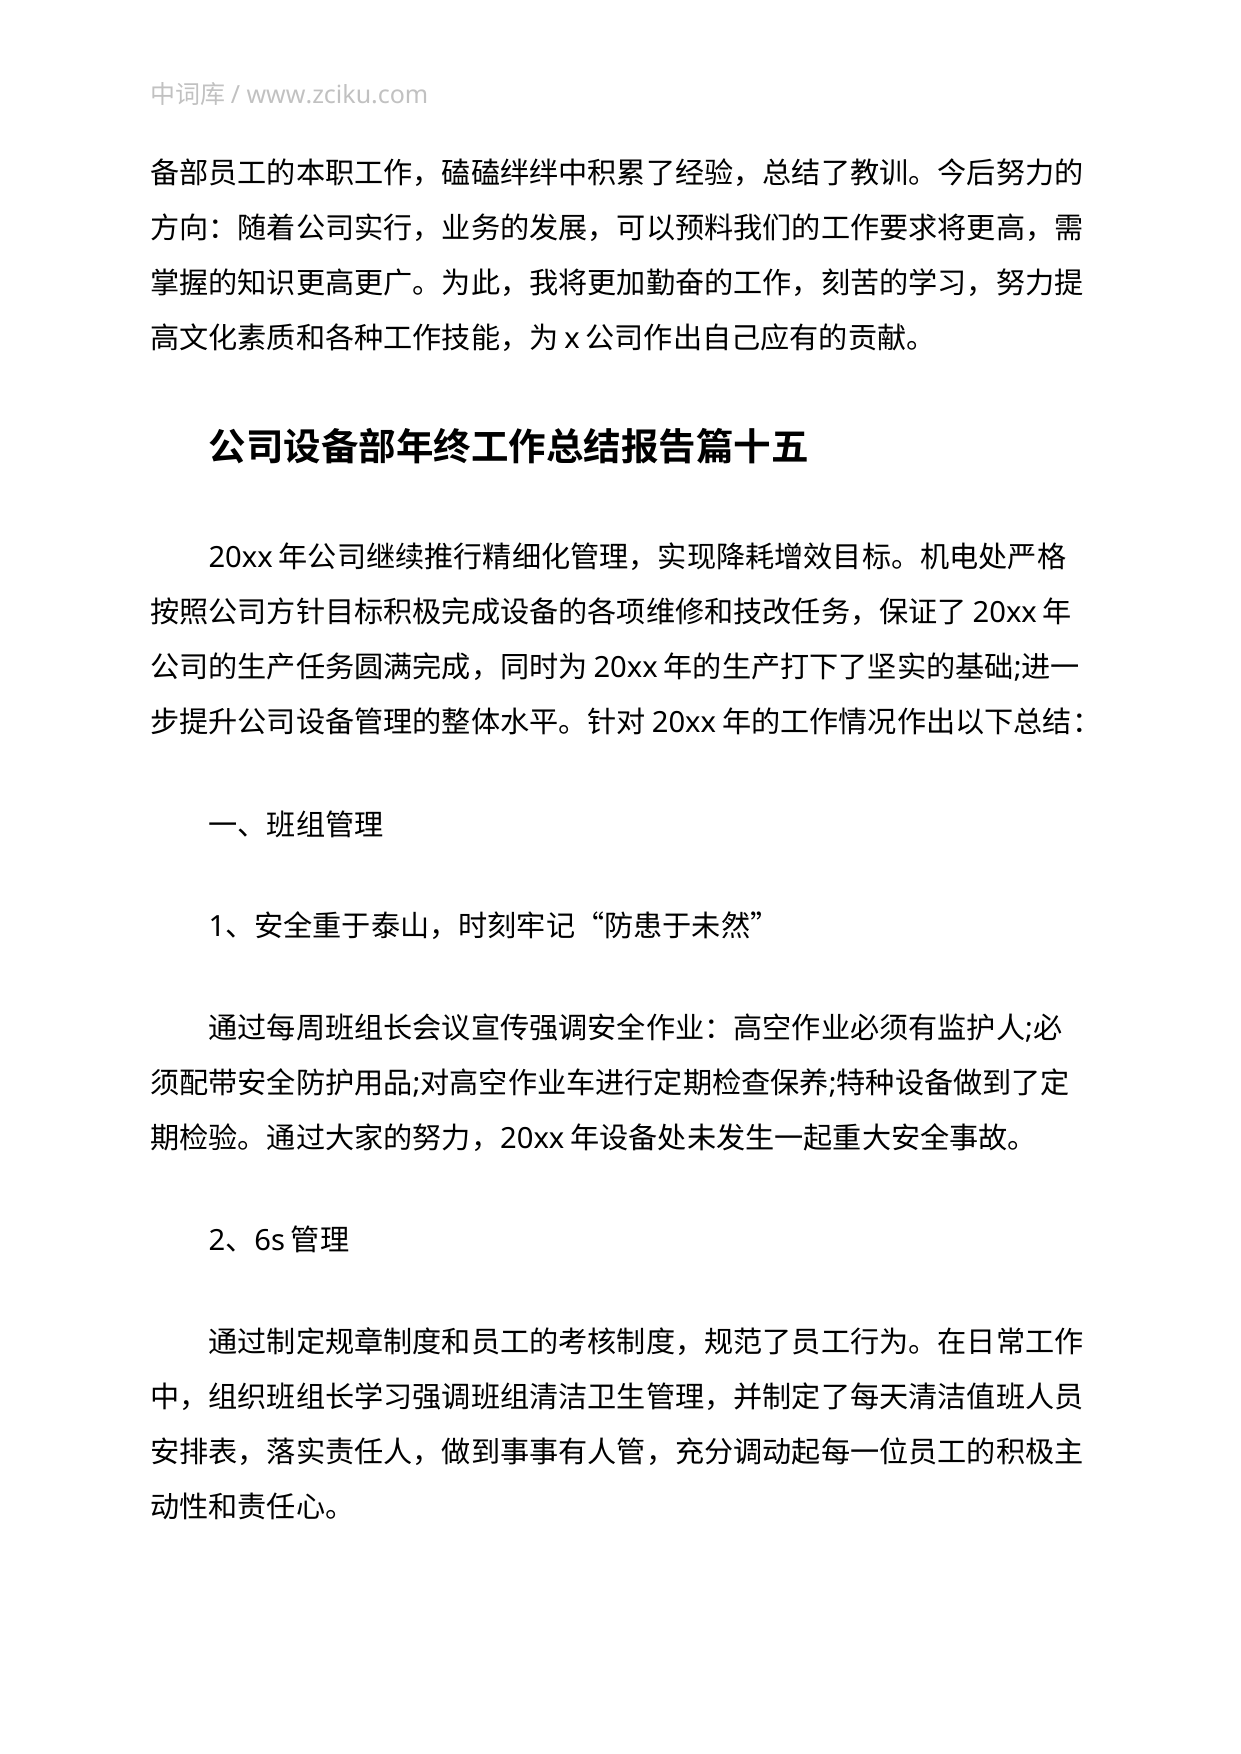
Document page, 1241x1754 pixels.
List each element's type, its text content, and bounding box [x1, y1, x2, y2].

text 2、6s管理 [150, 1217, 1090, 1259]
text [150, 150, 1090, 357]
text 公司设备部年终工作总结报告篇十五 [150, 417, 1090, 471]
text 1、安全重于泰山，时刻牢记“防患于未然” [150, 903, 1090, 945]
text 20xx年公司继续推行精细化管理，实现降耗增效目标。机电处严格按照公司方针目标积极完成设备的各项维修和技改任务，保证了20xx年公司的生产任务圆满完成，同时为20xx年的生产打下了坚实的基础;进一步提升公司设备管理的整体水平。针对20xx年的工作情况作出以下总结： [150, 534, 1090, 741]
text 一、班组管理 [150, 801, 1090, 843]
text 通过制定规章制度和员工的考核制度，规范了员工行为。在日常工作中，组织班组长学习强调班组清洁卫生管理，并制定了每天清洁值班人员安排表，落实责任人，做到事事有人管，充分调动起每一位员工的积极主动性和责任心。 [150, 1319, 1090, 1526]
text 通过每周班组长会议宣传强调安全作业：高空作业必须有监护人;必须配带安全防护用品;对高空作业车进行定期检查保养;特种设备做到了定期检验。通过大家的努力，20xx年设备处未发生一起重大安全事故。 [150, 1005, 1090, 1157]
